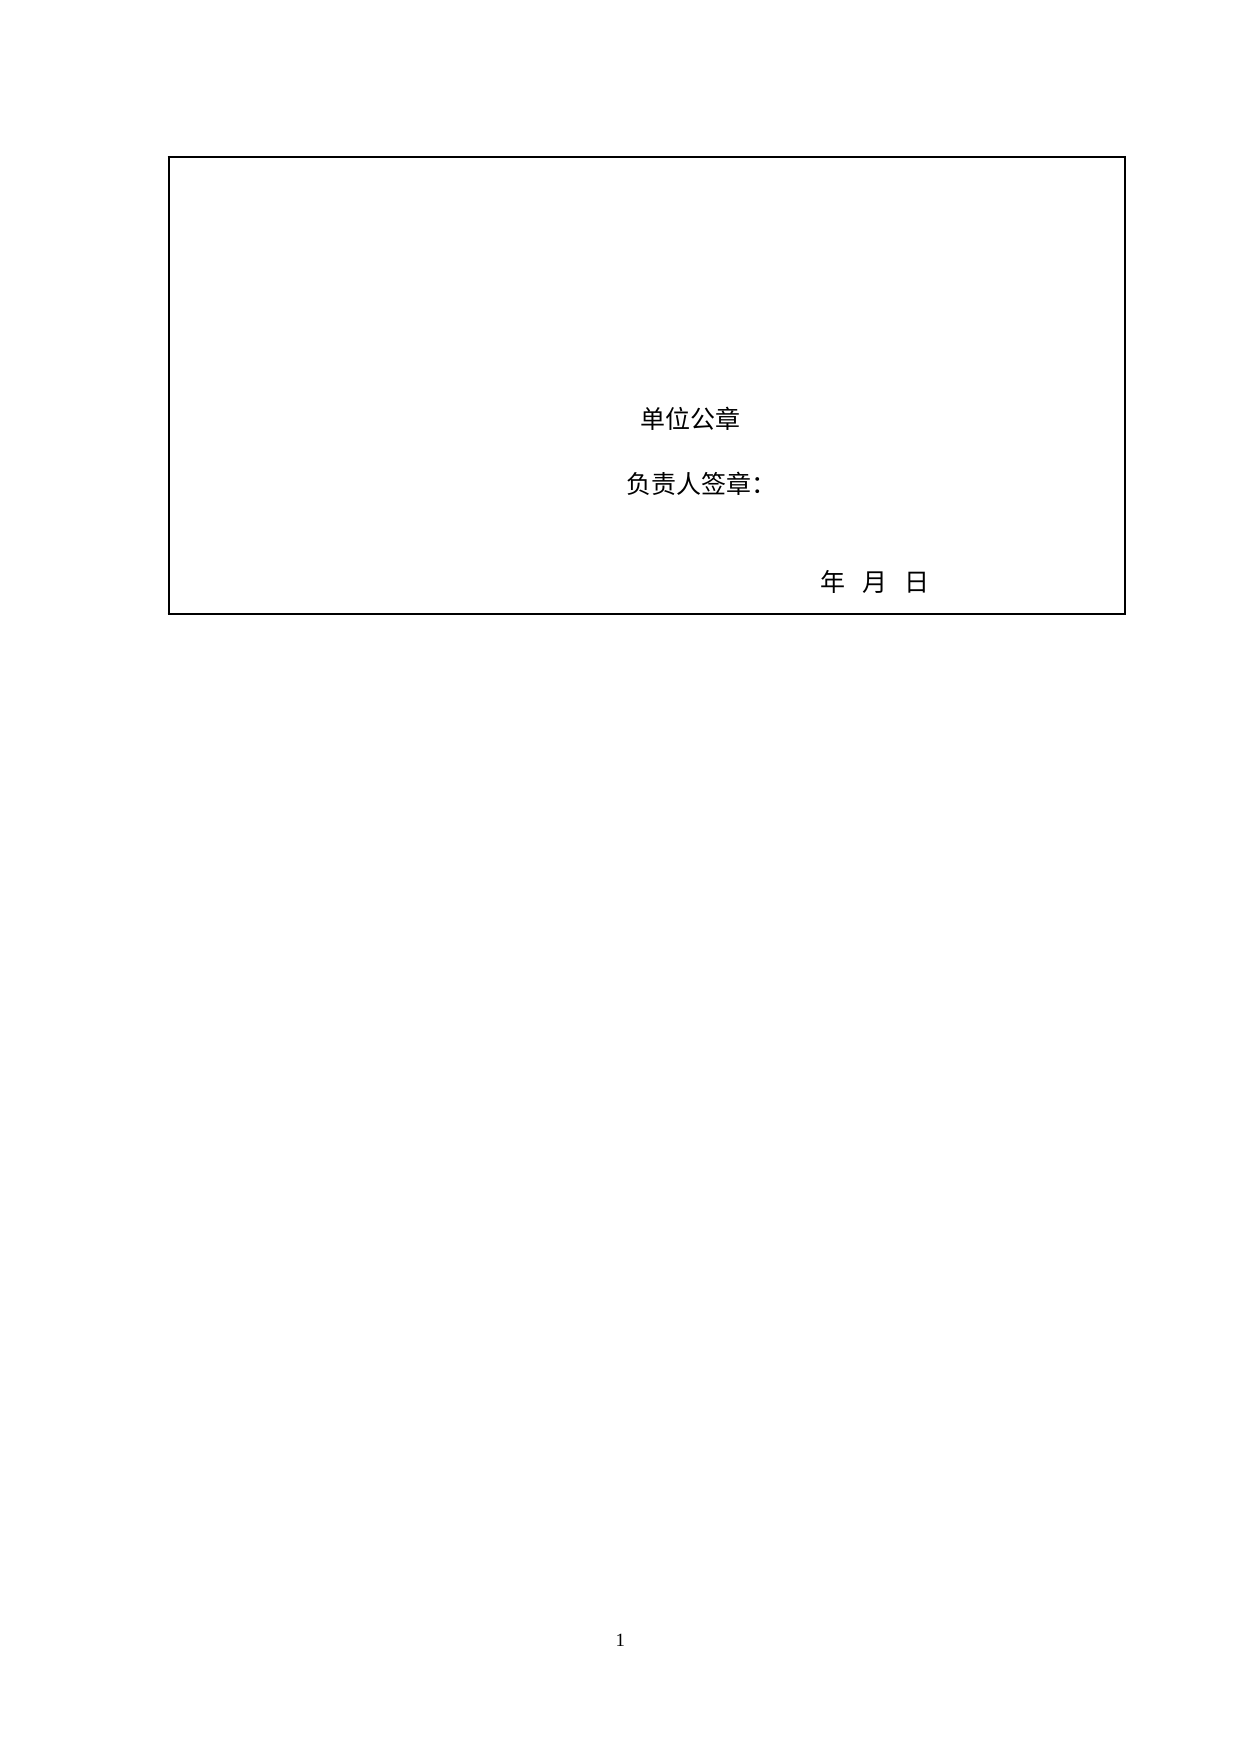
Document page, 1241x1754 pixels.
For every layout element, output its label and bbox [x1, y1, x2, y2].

table_header [170, 158, 1124, 613]
